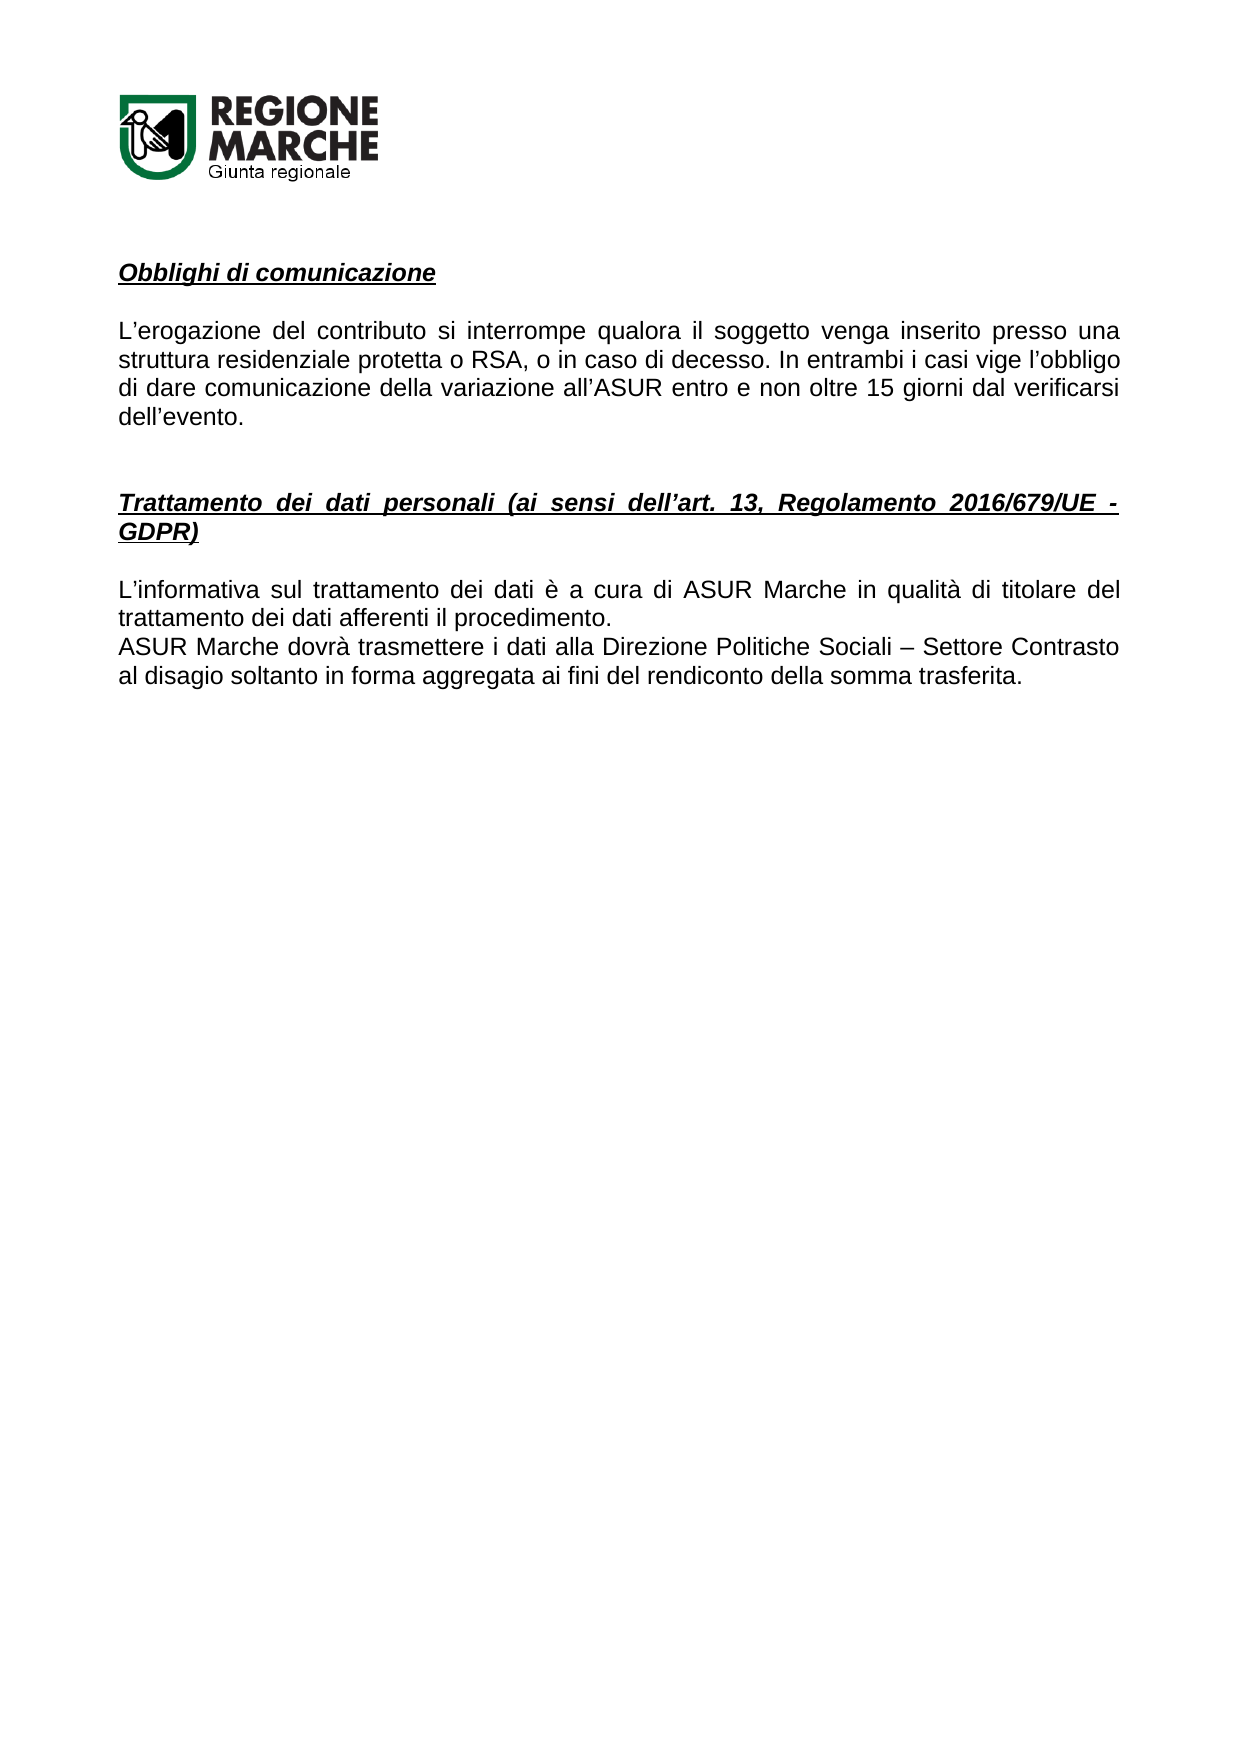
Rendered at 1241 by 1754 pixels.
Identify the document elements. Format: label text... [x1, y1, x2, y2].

text ASUR Marche dovrà trasmettere i dati alla Direzione Politiche Sociali – Settore Contrasto al disagio soltanto in forma aggregata ai fini del rendiconto della somma trasferita. [118, 632, 1122, 690]
text L’informativa sul trattamento dei dati è a cura di ASUR Marche in qualità di titolare del trattamento dei dati afferenti il procedimento. [118, 575, 1122, 632]
text L’erogazione del contributo si interrompe qualora il soggetto venga inserito presso una struttura residenziale protetta o RSA, o in caso di decesso. In entrambi i casi vige l’obbligo di dare comunicazione della variazione all’ASUR entro e non oltre 15 giorni dal verificarsi dell’evento. [118, 316, 1122, 431]
picture [118, 92, 386, 182]
text Trattamento dei dati personali (ai sensi dell’art. 13, Regolamento 2016/679/UE - GDPR) [118, 488, 1122, 546]
text Obblighi di comunicazione [118, 258, 1122, 287]
